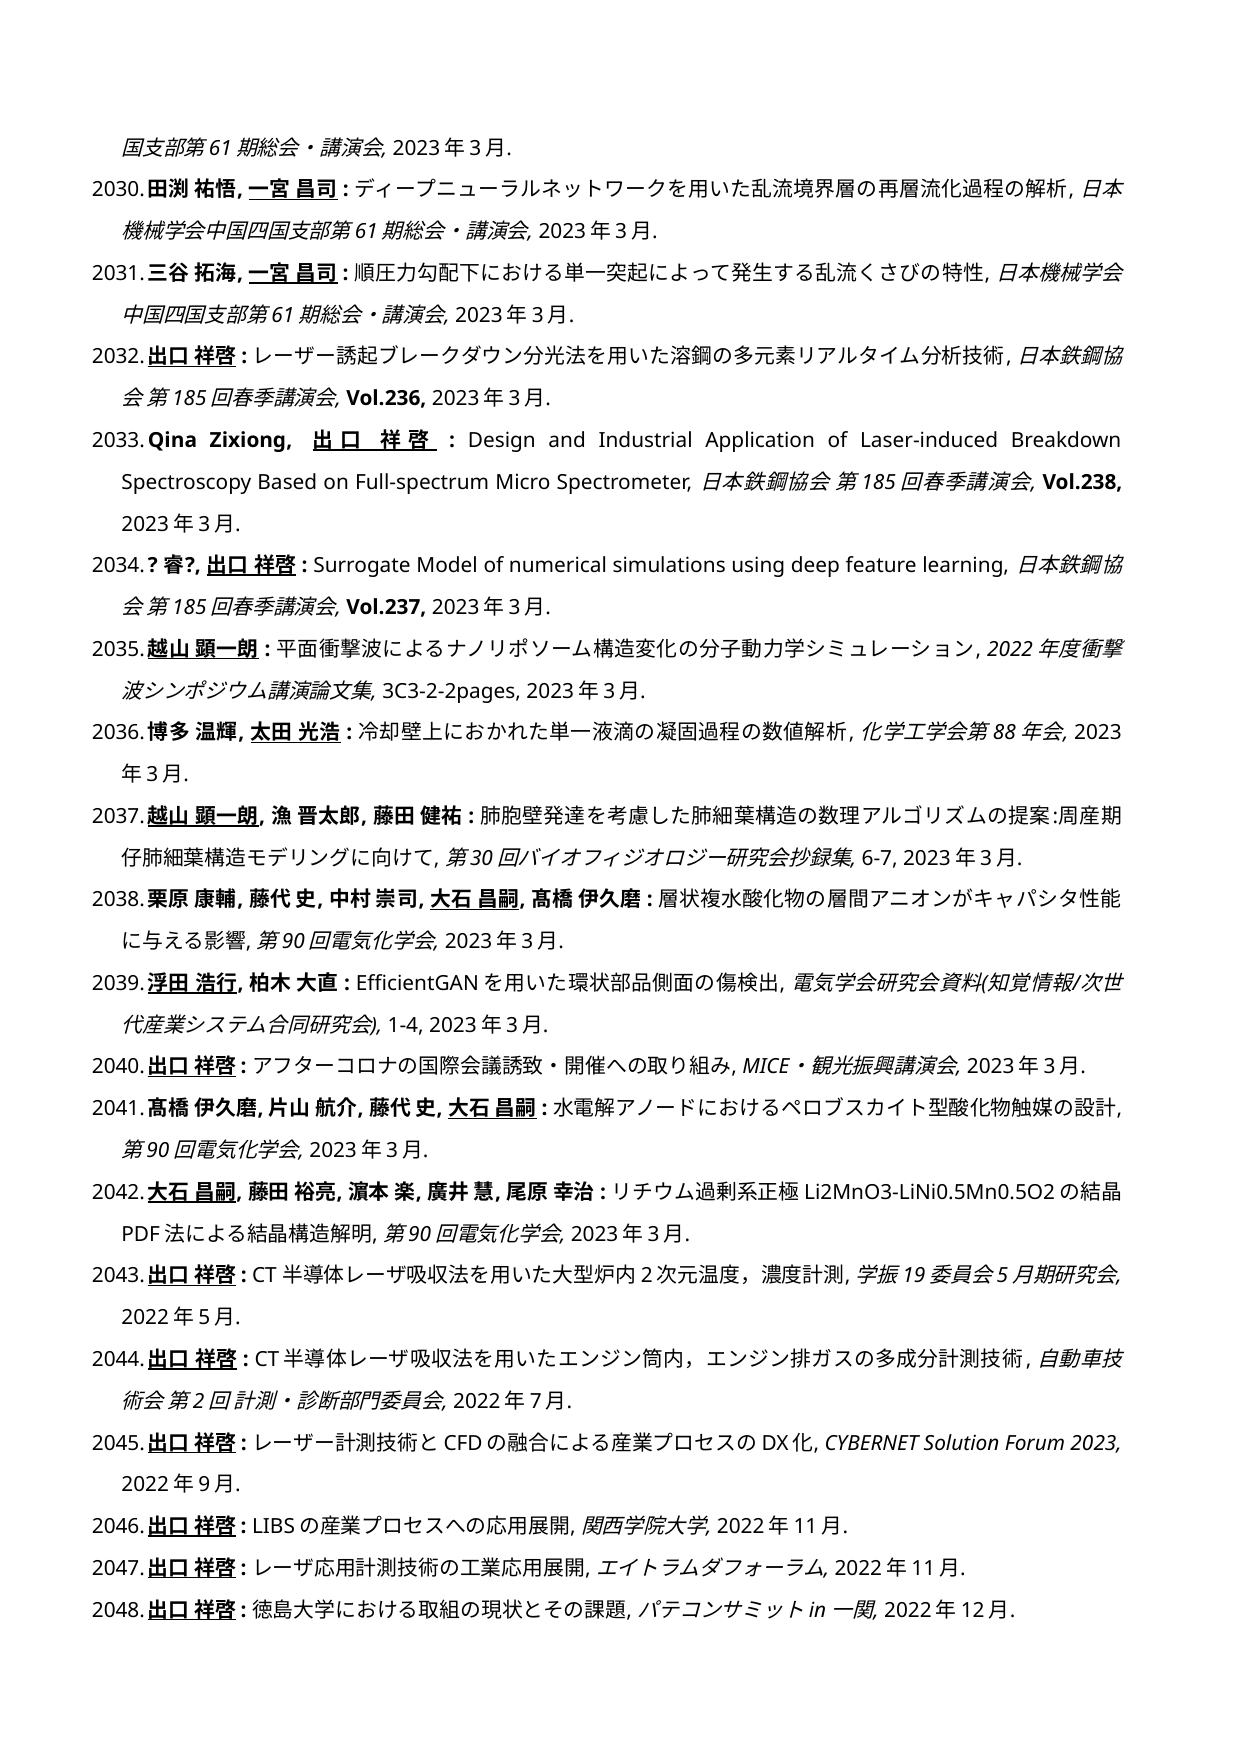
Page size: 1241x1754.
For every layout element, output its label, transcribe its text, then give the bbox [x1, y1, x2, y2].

list 出口 祥啓 : CT半導体レーザ吸収法を用いたエンジン筒内，エンジン排ガスの多成分計測技術, 自動車技術会 第2回 計測・診断部門委員会, 2022年7月. [92, 1336, 1122, 1420]
list 出口 祥啓 : アフターコロナの国際会議誘致・開催への取り組み, MICE・観光振興講演会, 2023年3月. [92, 1044, 1122, 1086]
list 出口 祥啓 : レーザ応用計測技術の工業応用展開, エイトラムダフォーラム, 2022年11月. [92, 1545, 1122, 1587]
list 出口 祥啓 : レーザー計測技術とCFDの融合による産業プロセスのDX化, CYBERNET Solution Forum 2023, 2022年9月. [92, 1420, 1122, 1503]
list 田渕 祐悟, 一宮 昌司 : ディープニューラルネットワークを用いた乱流境界層の再層流化過程の解析, 日本機械学会中国四国支部第61期総会・講演会, 2023年3月. [92, 167, 1122, 250]
list 三谷 拓海, 一宮 昌司 : 順圧力勾配下における単一突起によって発生する乱流くさびの特性, 日本機械学会中国四国支部第61期総会・講演会, 2023年3月. [92, 250, 1122, 334]
list 出口 祥啓 : レーザー誘起ブレークダウン分光法を用いた溶鋼の多元素リアルタイム分析技術, 日本鉄鋼協会 第185回春季講演会, Vol.236, 2023年3月. [92, 334, 1122, 417]
list 出口 祥啓 : CT 半導体レーザ吸収法を用いた大型炉内2次元温度，濃度計測, 学振 19委員会 5月期研究会, 2022年5月. [92, 1253, 1122, 1336]
list ? 睿?, 出口 祥啓 : Surrogate Model of numerical simulations using deep feature learning, 日本鉄鋼協会 第185回春季講演会, Vol.237, 2023年3月. [92, 543, 1122, 626]
list Qina Zixiong, 出口 祥啓 : Design and Industrial Application of Laser-induced Breakdown Spectroscopy Based on Full-spectrum Micro Spectrometer, 日本鉄鋼協会 第185回春季講演会, Vol.238, 2023年3月. [92, 417, 1122, 543]
list 栗原 康輔, 藤代 史, 中村 崇司, 大石 昌嗣, 髙橋 伊久磨 : 層状複水酸化物の層間アニオンがキャパシタ性能に与える影響, 第90回電気化学会, 2023年3月. [92, 877, 1122, 961]
list 越山 顕一朗 : 平面衝撃波によるナノリポソーム構造変化の分子動力学シミュレーション, 2022年度衝撃波シンポジウム講演論文集, 3C3-2-2pages, 2023年3月. [92, 626, 1122, 710]
list 越山 顕一朗, 漁 晋太郎, 藤田 健祐 : 肺胞壁発達を考慮した肺細葉構造の数理アルゴリズムの提案:周産期仔肺細葉構造モデリングに向けて, 第30回バイオフィジオロジー研究会抄録集, 6-7, 2023年3月. [92, 793, 1122, 877]
list 髙橋 伊久磨, 片山 航介, 藤代 史, 大石 昌嗣 : 水電解アノードにおけるペロブスカイト型酸化物触媒の設計, 第90回電気化学会, 2023年3月. [92, 1086, 1122, 1169]
list 出口 祥啓 : LIBSの産業プロセスへの応用展開, 関西学院大学, 2022年11月. [92, 1503, 1122, 1545]
list 浮田 浩行, 柏木 大直 : EfficientGANを用いた環状部品側面の傷検出, 電気学会研究会資料(知覚情報/次世代産業システム合同研究会), 1-4, 2023年3月. [92, 961, 1122, 1044]
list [92, 125, 1122, 167]
list 大石 昌嗣, 藤田 裕亮, 濵本 楽, 廣井 慧, 尾原 幸治 : リチウム過剰系正極Li2MnO3-LiNi0.5Mn0.5O2の結晶PDF法による結晶構造解明, 第90回電気化学会, 2023年3月. [92, 1169, 1122, 1253]
list 出口 祥啓 : 徳島大学における取組の現状とその課題, パテコンサミット in 一関, 2022年12月. [92, 1587, 1122, 1629]
list 博多 温輝, 太田 光浩 : 冷却壁上におかれた単一液滴の凝固過程の数値解析, 化学工学会第88年会, 2023年3月. [92, 710, 1122, 793]
